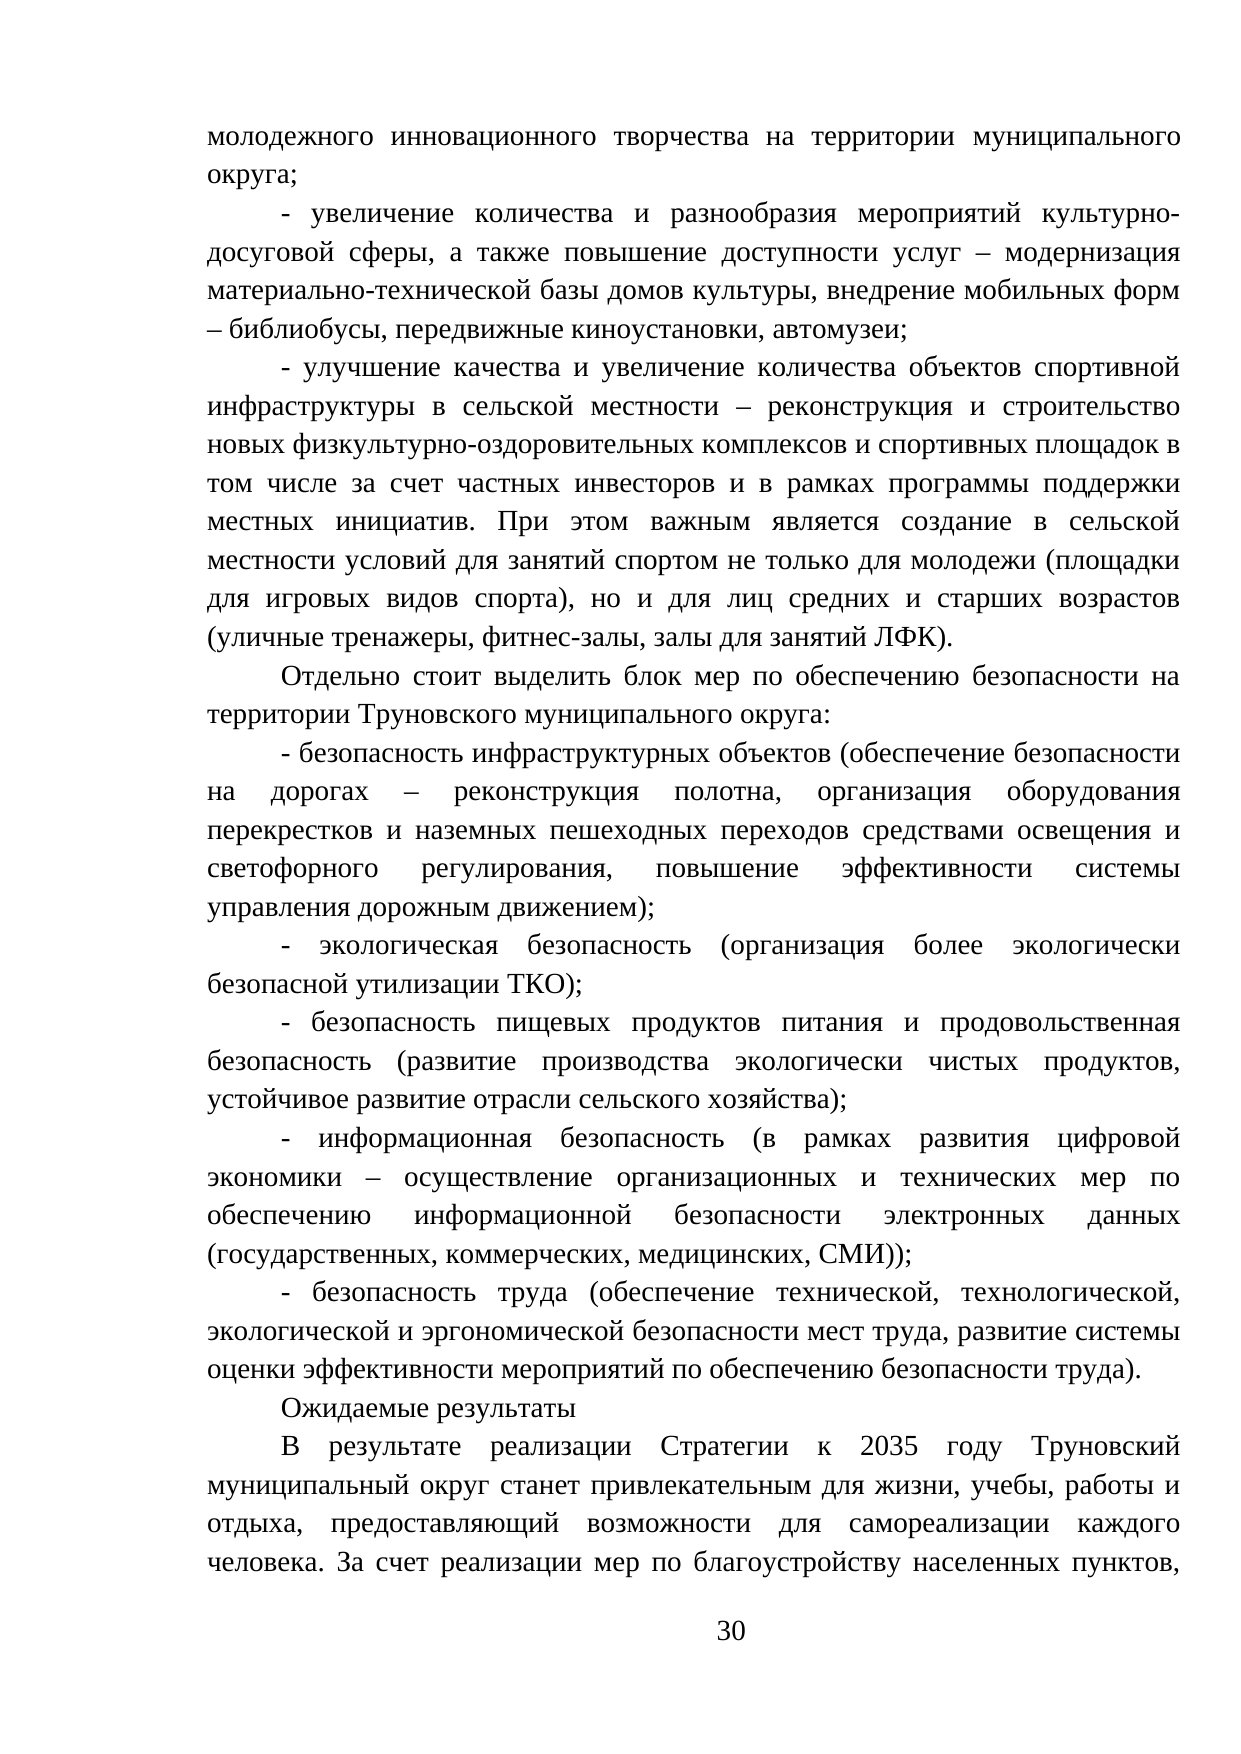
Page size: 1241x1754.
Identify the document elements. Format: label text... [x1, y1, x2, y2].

text - безопасность труда (обеспечение технической, технологической, экологической и эргономической безопасности мест труда, развитие системы оценки эффективности мероприятий по обеспечению безопасности труда). [207, 1274, 1181, 1385]
text - безопасность пищевых продуктов питания и продовольственная безопасность (развитие производства экологически чистых продуктов, устойчивое развитие отрасли сельского хозяйства); [207, 1004, 1181, 1115]
text Отдельно стоит выделить блок мер по обеспечению безопасности на территории Труновского муниципального округа: [207, 658, 1181, 730]
text Ожидаемые результаты [207, 1390, 1181, 1423]
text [207, 1428, 1181, 1578]
text - безопасность инфраструктурных объектов (обеспечение безопасности на дорогах – реконструкция полотна, организация оборудования перекрестков и наземных пешеходных переходов средствами освещения и светофорного регулирования, повышение эффективности системы управления дорожным движением); [207, 735, 1181, 922]
text - экологическая безопасность (организация более экологически безопасной утилизации ТКО); [207, 927, 1181, 999]
text - улучшение качества и увеличение количества объектов спортивной инфраструктуры в сельской местности – реконструкция и строительство новых физкультурно-оздоровительных комплексов и спортивных площадок в том числе за счет частных инвесторов и в рамках программы поддержки местных инициатив. При этом важным является создание в сельской местности условий для занятий спортом не только для молодежи (площадки для игровых видов спорта), но и для лиц средних и старших возрастов (уличные тренажеры, фитнес-залы, залы для занятий ЛФК). [207, 349, 1181, 653]
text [207, 118, 1181, 190]
text - информационная безопасность (в рамках развития цифровой экономики – осуществление организационных и технических мер по обеспечению информационной безопасности электронных данных (государственных, коммерческих, медицинских, СМИ)); [207, 1120, 1181, 1269]
text - увеличение количества и разнообразия мероприятий культурно-досуговой сферы, а также повышение доступности услуг – модернизация материально-технической базы домов культуры, внедрение мобильных форм – библиобусы, передвижные киноустановки, автомузеи; [207, 195, 1181, 344]
